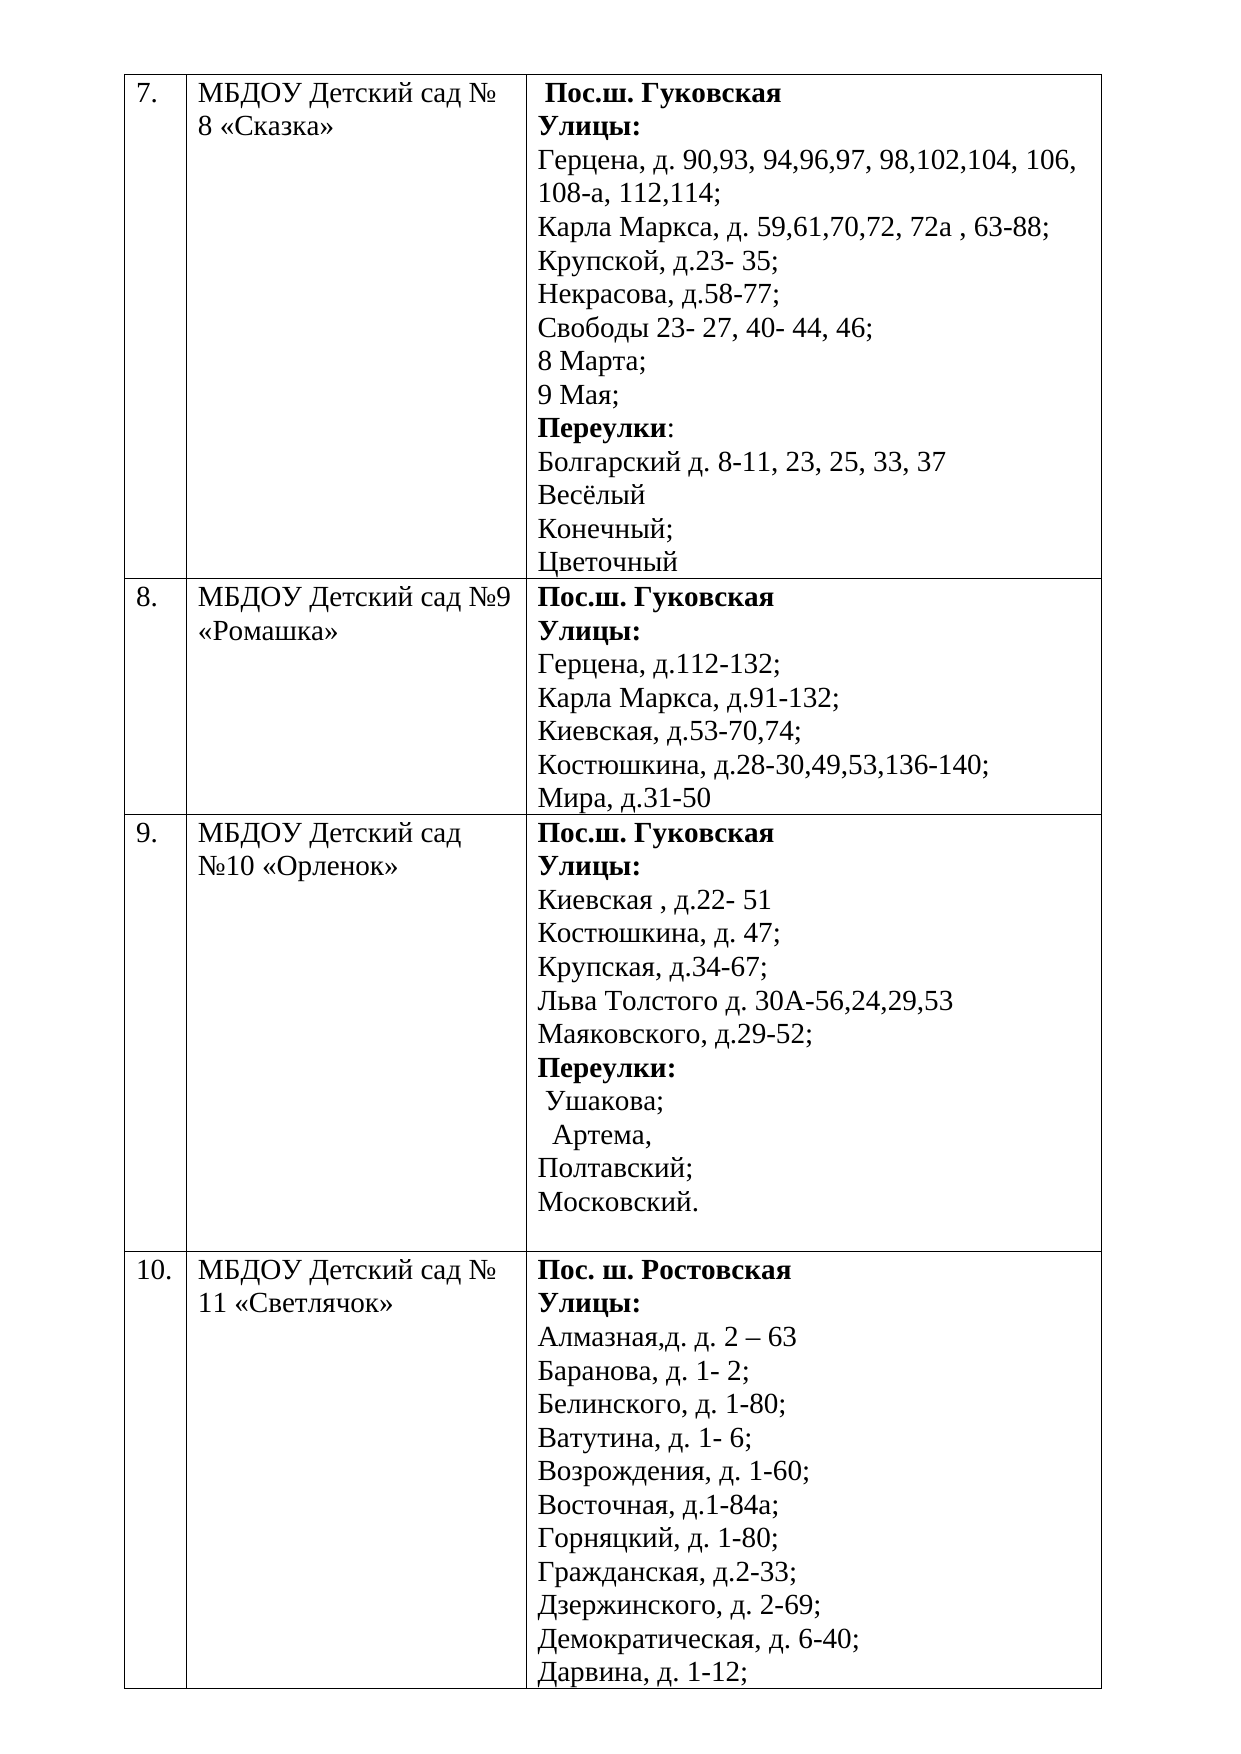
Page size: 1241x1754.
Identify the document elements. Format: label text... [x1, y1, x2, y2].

table_cell Пос.ш. Гуковская Улицы: Герцена, д.112-132; Карла Маркса, д.91-132; Киевская, д.53-70,74; Костюшкина, д.28-30,49,53,136-140; Мира, д.31-50 [527, 579, 1101, 814]
table_cell Пос.ш. Гуковская Улицы: Киевская , д.22- 51 Костюшкина, д. 47; Крупская, д.34-67; Льва Толстого д. 30А-56,24,29,53 Маяковского, д.29-52; Переулки: Ушакова; Артема, Полтавский; Московский. [527, 815, 1101, 1251]
table_cell Пос.ш. Гуковская Улицы: Герцена, д. 90,93, 94,96,97, 98,102,104, 106, 108-а, 112,114; Карла Маркса, д. 59,61,70,72, 72а , 63-88; Крупской, д.23- 35; Некрасова, д.58-77; Свободы 23- 27, 40- 44, 46; 8 Марта; 9 Мая; Переулки: Болгарский д. 8-11, 23, 25, 33, 37 Весёлый Конечный; Цветочный [527, 75, 1101, 578]
table_cell МБДОУ Детский сад № 8 «Сказка» [187, 75, 526, 578]
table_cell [527, 1252, 1101, 1688]
table_cell 8. [125, 579, 186, 814]
table_cell 7. [125, 75, 186, 578]
table_cell 10. [125, 1252, 186, 1688]
table_cell 9. [125, 815, 186, 1251]
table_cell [187, 1252, 526, 1688]
table_cell МБДОУ Детский сад №10 «Орленок» [187, 815, 526, 1251]
table_cell МБДОУ Детский сад №9 «Ромашка» [187, 579, 526, 814]
